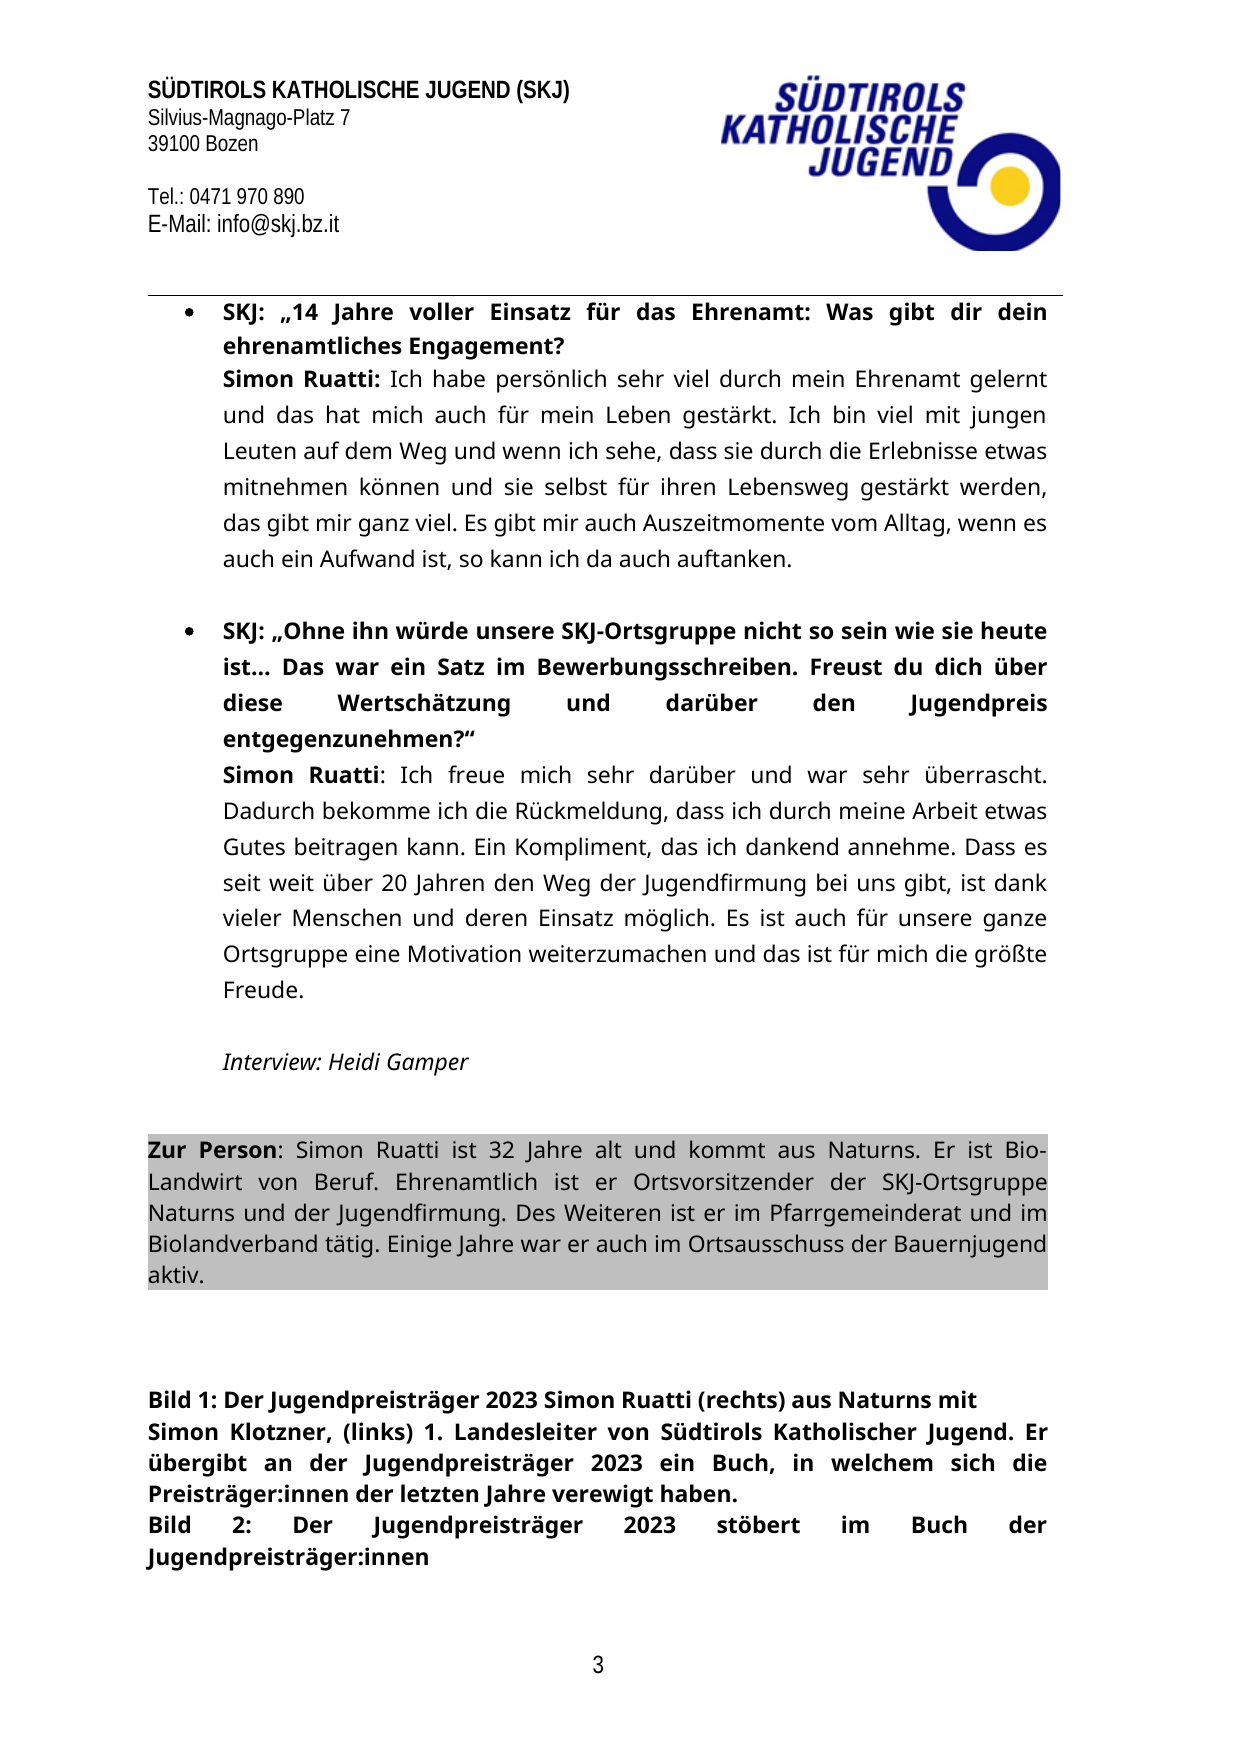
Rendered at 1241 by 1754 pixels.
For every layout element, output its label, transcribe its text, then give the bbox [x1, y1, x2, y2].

list SKJ: „Ohne ihn würde unsere SKJ-Ortsgruppe nicht so sein wie sie heute ist… Das war ein Satz im Bewerbungsschreiben. Freust du dich über diese Wertschätzung und darüber den Jugendpreis entgegenzunehmen?“ [185, 615, 1048, 754]
list Interview: Heidi Gamper [223, 1046, 1048, 1077]
list Simon Ruatti: Ich freue mich sehr darüber und war sehr überrascht. Dadurch bekomme ich die Rückmeldung, dass ich durch meine Arbeit etwas Gutes beitragen kann. Ein Kompliment, das ich dankend annehme. Dass es seit weit über 20 Jahren den Weg der Jugendfirmung bei uns gibt, ist dank vieler Menschen und deren Einsatz möglich. Es ist auch für unsere ganze Ortsgruppe eine Motivation weiterzumachen und das ist für mich die größte Freude. [223, 759, 1048, 1006]
list SKJ: „14 Jahre voller Einsatz für das Ehrenamt: Was gibt dir dein ehrenamtliches Engagement? [185, 296, 1048, 361]
text Simon Klotzner, (links) 1. Landesleiter von Südtirols Katholischer Jugend. Er übergibt an der Jugendpreisträger 2023 ein Buch, in welchem sich die Preisträger:innen der letzten Jahre verewigt haben. [148, 1415, 1048, 1509]
picture [721, 75, 1061, 251]
list Simon Ruatti: Ich habe persönlich sehr viel durch mein Ehrenamt gelernt und das hat mich auch für mein Leben gestärkt. Ich bin viel mit jungen Leuten auf dem Weg und wenn ich sehe, dass sie durch die Erlebnisse etwas mitnehmen können und sie selbst für ihren Lebensweg gestärkt werden, das gibt mir ganz viel. Es gibt mir auch Auszeitmomente vom Alltag, wenn es auch ein Aufwand ist, so kann ich da auch auftanken. [223, 363, 1048, 574]
text Bild 2: Der Jugendpreisträger 2023 stöbert im Buch der Jugendpreisträger:innen [148, 1509, 1048, 1572]
text Bild 1: Der Jugendpreisträger 2023 Simon Ruatti (rechts) aus Naturns mit [148, 1384, 1048, 1415]
text Zur Person: Simon Ruatti ist 32 Jahre alt und kommt aus Naturns. Er ist Bio-Landwirt von Beruf. Ehrenamtlich ist er Ortsvorsitzender der SKJ-Ortsgruppe Naturns und der Jugendfirmung. Des Weiteren ist er im Pfarrgemeinderat und im Biolandverband tätig. Einige Jahre war er auch im Ortsausschuss der Bauernjugend aktiv. [148, 1134, 1048, 1290]
